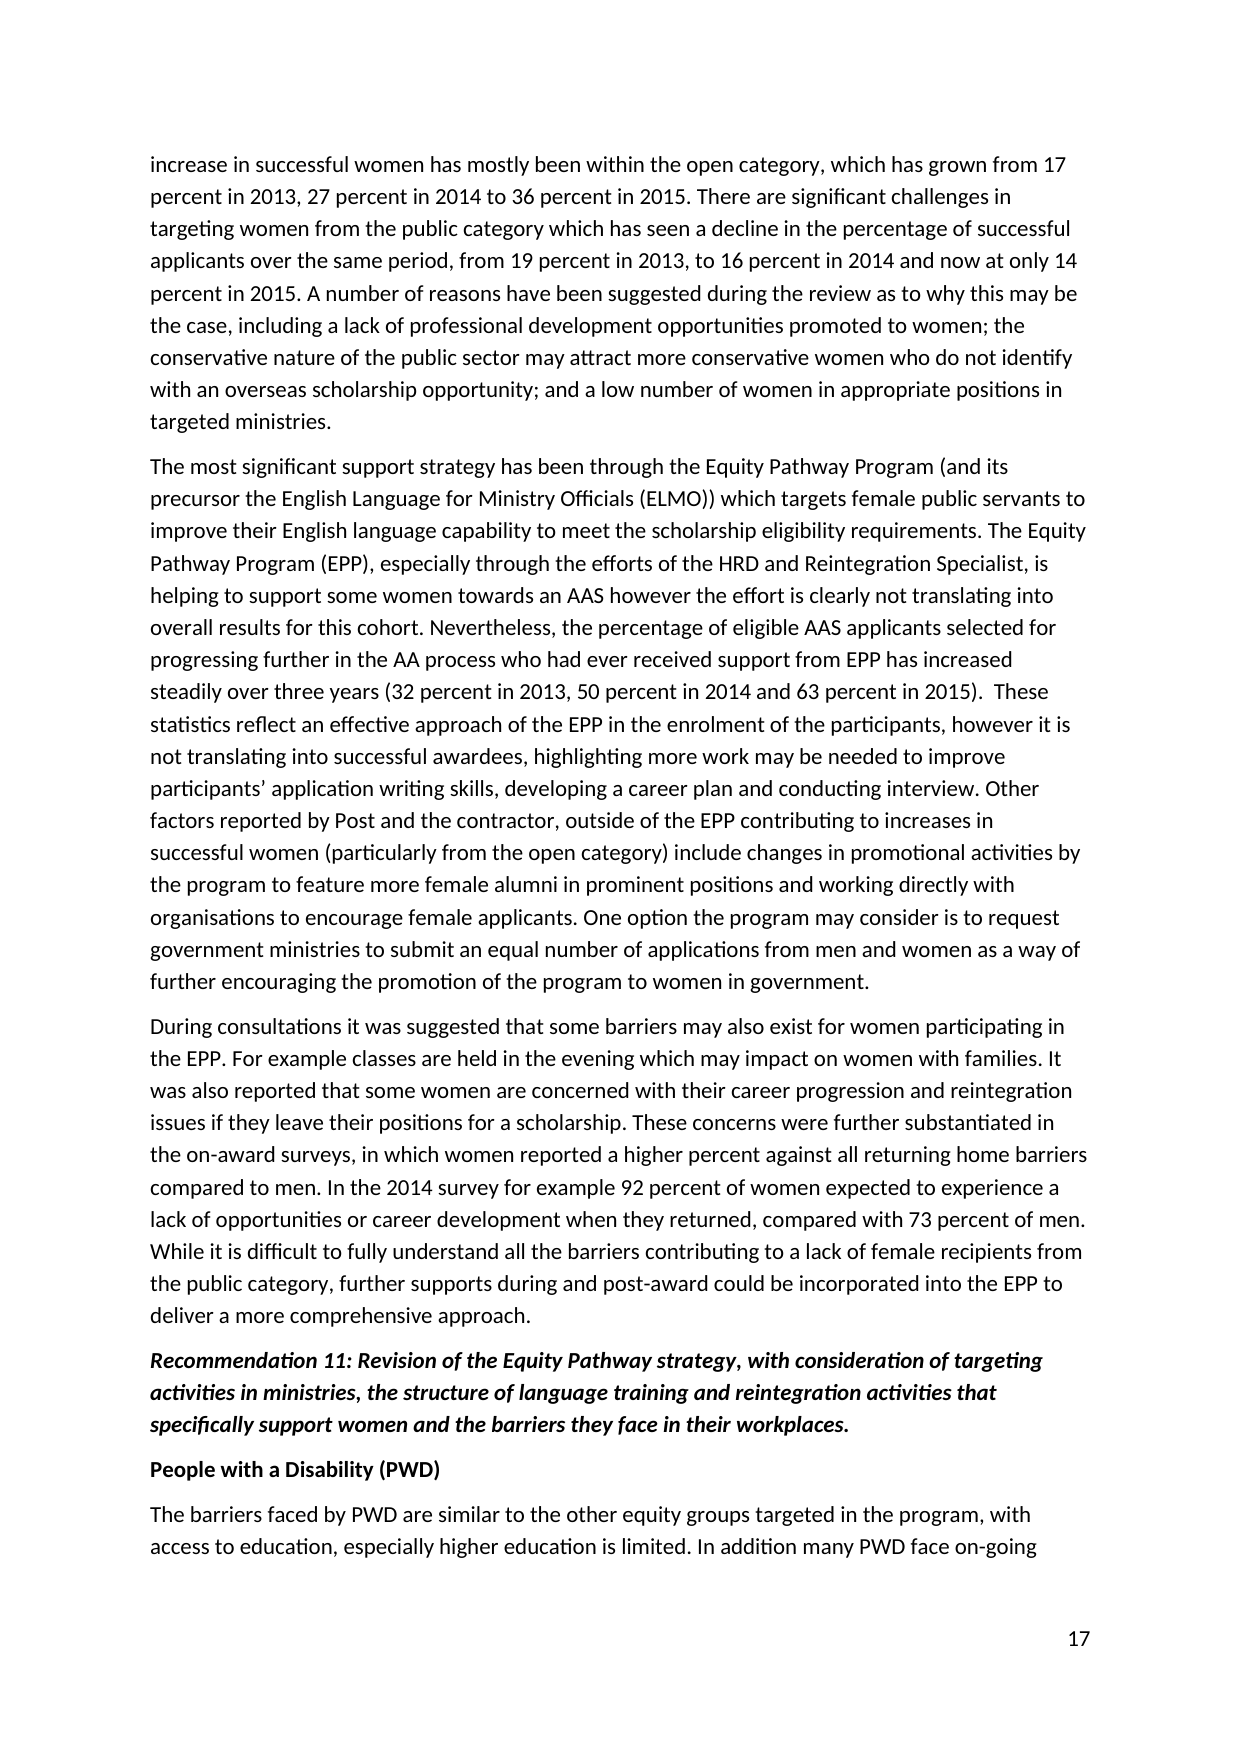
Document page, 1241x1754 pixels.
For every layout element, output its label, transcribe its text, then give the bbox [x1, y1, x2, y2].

text People with a Disability (PWD) [150, 1455, 1090, 1483]
text The most significant support strategy has been through the Equity Pathway Program (and its precursor the English Language for Ministry Officials (ELMO)) which targets female public servants to improve their English language capability to meet the scholarship eligibility requirements. The Equity Pathway Program (EPP), especially through the efforts of the HRD and Reintegration Specialist, is helping to support some women towards an AAS however the effort is clearly not translating into overall results for this cohort. Nevertheless, the percentage of eligible AAS applicants selected for progressing further in the AA process who had ever received support from EPP has increased steadily over three years (32 percent in 2013, 50 percent in 2014 and 63 percent in 2015). These statistics reflect an effective approach of the EPP in the enrolment of the participants, however it is not translating into successful awardees, highlighting more work may be needed to improve participants’ application writing skills, developing a career plan and conducting interview. Other factors reported by Post and the contractor, outside of the EPP contributing to increases in successful women (particularly from the open category) include changes in promotional activities by the program to feature more female alumni in prominent positions and working directly with organisations to encourage female applicants. One option the program may consider is to request government ministries to submit an equal number of applications from men and women as a way of further encouraging the promotion of the program to women in government. [150, 452, 1090, 995]
text During consultations it was suggested that some barriers may also exist for women participating in the EPP. For example classes are held in the evening which may impact on women with families. It was also reported that some women are concerned with their career progression and reintegration issues if they leave their positions for a scholarship. These concerns were further substantiated in the on-award surveys, in which women reported a higher percent against all returning home barriers compared to men. In the 2014 survey for example 92 percent of women expected to experience a lack of opportunities or career development when they returned, compared with 73 percent of men. While it is difficult to fully understand all the barriers contributing to a lack of female recipients from the public category, further supports during and post-award could be incorporated into the EPP to deliver a more comprehensive approach. [150, 1012, 1090, 1329]
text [150, 150, 1090, 436]
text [150, 1500, 1090, 1560]
text Recommendation 11: Revision of the Equity Pathway strategy, with consideration of targeting activities in ministries, the structure of language training and reintegration activities that specifically support women and the barriers they face in their workplaces. [150, 1346, 1090, 1439]
